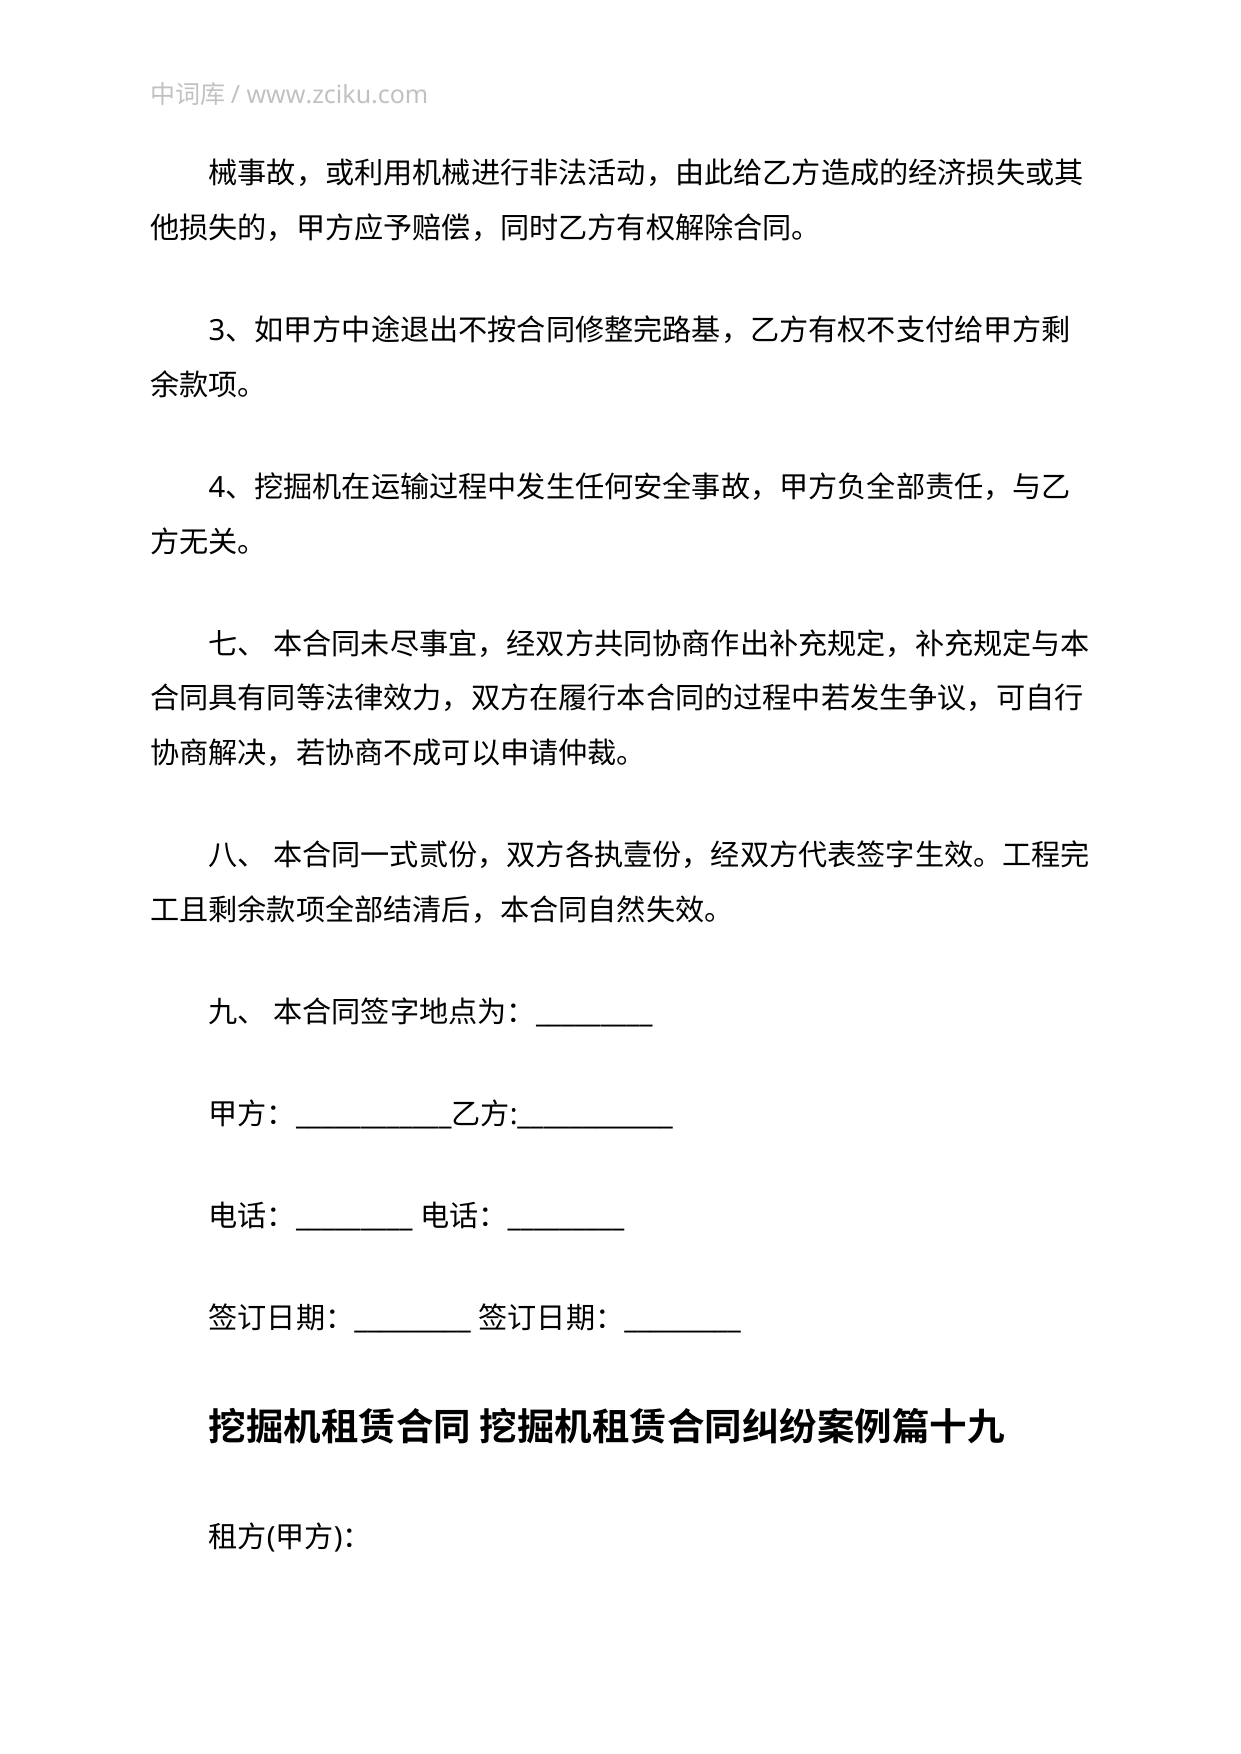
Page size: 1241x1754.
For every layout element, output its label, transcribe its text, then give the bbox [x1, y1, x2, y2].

text 七、 本合同未尽事宜，经双方共同协商作出补充规定，补充规定与本合同具有同等法律效力，双方在履行本合同的过程中若发生争议，可自行协商解决，若协商不成可以申请仲裁。 [150, 620, 1090, 772]
text 签订日期：_________ 签订日期：_________ [150, 1294, 1090, 1337]
text 甲方：____________乙方:____________ [150, 1090, 1090, 1133]
text 租方(甲方)： [150, 1514, 1090, 1556]
text 八、 本合同一式贰份，双方各执壹份，经双方代表签字生效。工程完工且剩余款项全部结清后，本合同自然失效。 [150, 832, 1090, 929]
text 4、挖掘机在运输过程中发生任何安全事故，甲方负全部责任，与乙方无关。 [150, 463, 1090, 561]
text 械事故，或利用机械进行非法活动，由此给乙方造成的经济损失或其他损失的，甲方应予赔偿，同时乙方有权解除合同。 [150, 150, 1090, 247]
text 电话：_________ 电话：_________ [150, 1192, 1090, 1235]
text 挖掘机租赁合同 挖掘机租赁合同纠纷案例篇十九 [150, 1396, 1090, 1451]
text 九、 本合同签字地点为：_________ [150, 988, 1090, 1031]
text 3、如甲方中途退出不按合同修整完路基，乙方有权不支付给甲方剩余款项。 [150, 307, 1090, 404]
